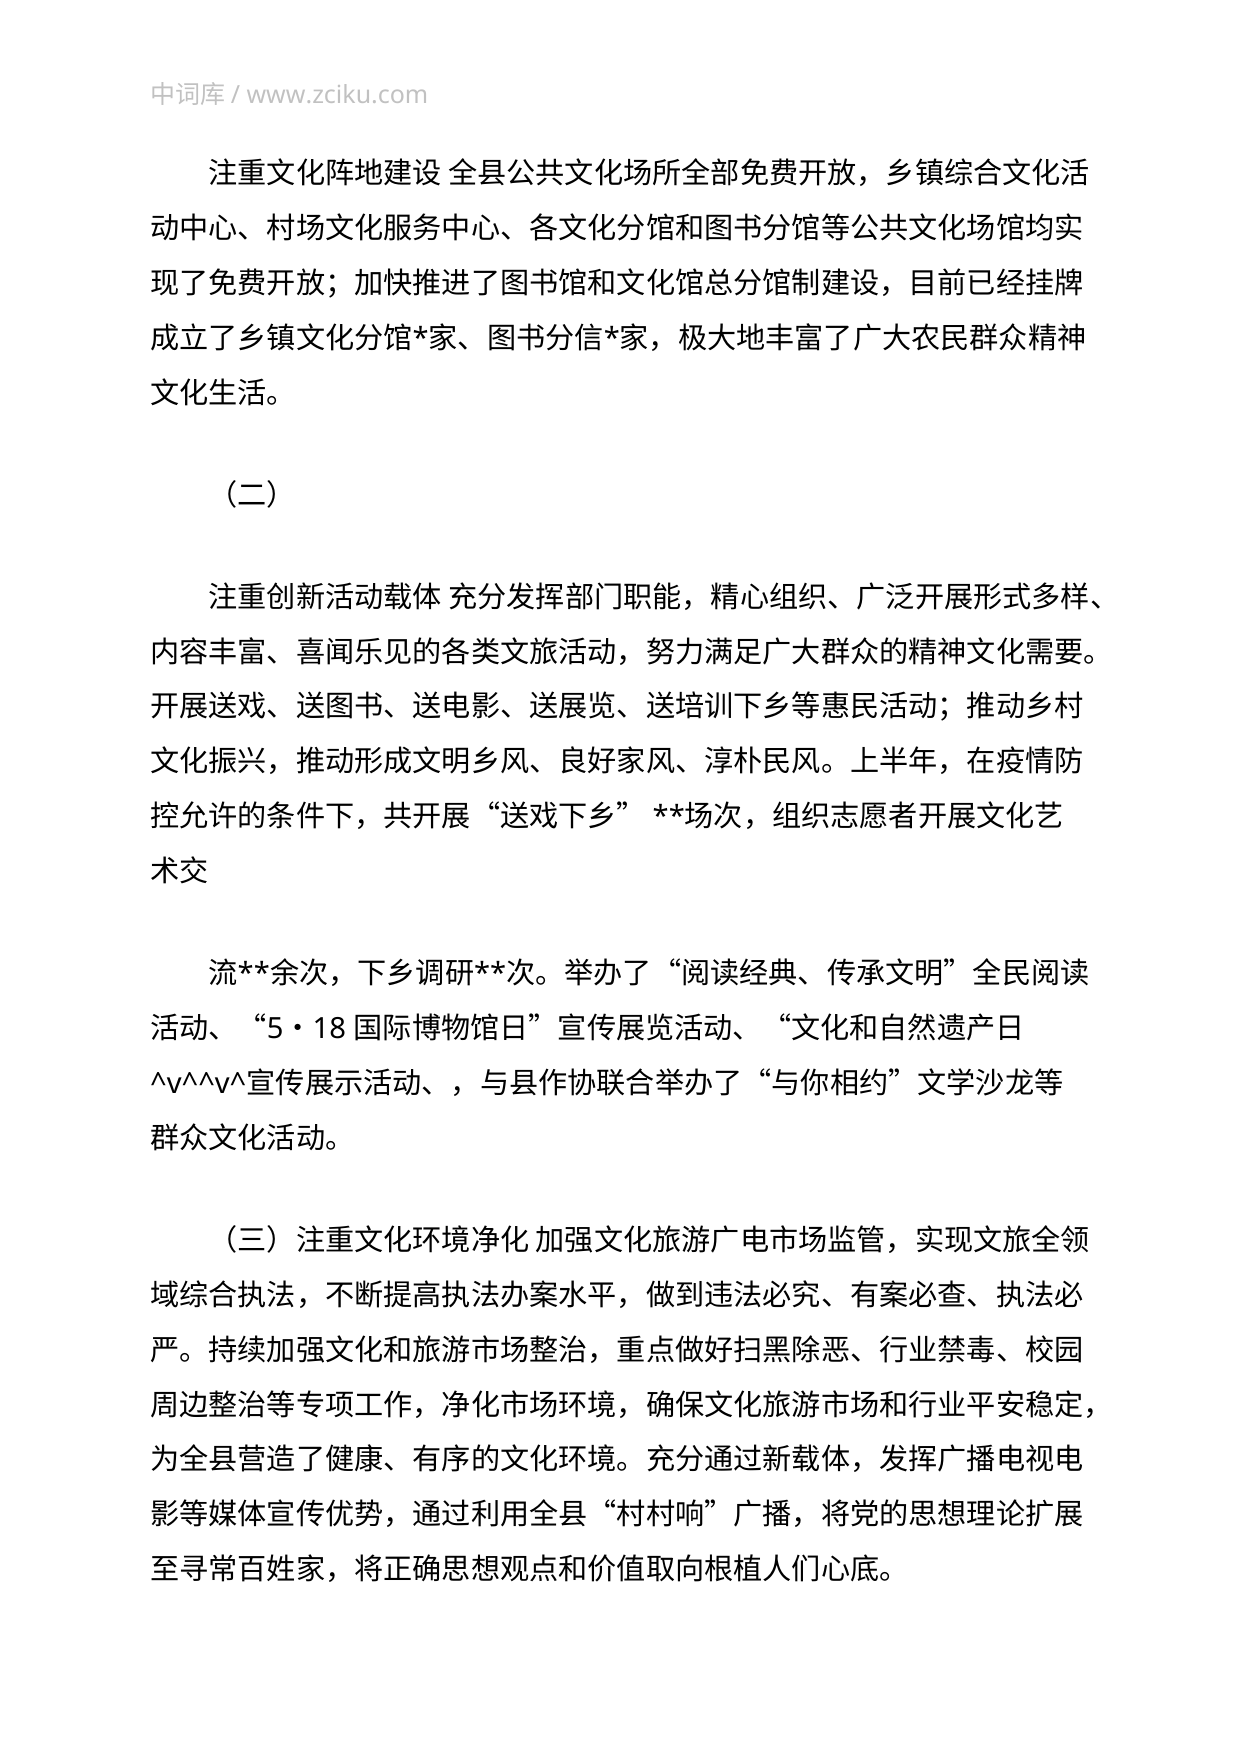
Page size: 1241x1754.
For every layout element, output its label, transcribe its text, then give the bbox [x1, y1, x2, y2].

text （三）注重文化环境净化 加强文化旅游广电市场监管，实现文旅全领域综合执法，不断提高执法办案水平，做到违法必究、有案必查、执法必严。持续加强文化和旅游市场整治，重点做好扫黑除恶、行业禁毒、校园周边整治等专项工作，净化市场环境，确保文化旅游市场和行业平安稳定，为全县营造了健康、有序的文化环境。充分通过新载体，发挥广播电视电影等媒体宣传优势，通过利用全县“村村响”广播，将党的思想理论扩展至寻常百姓家，将正确思想观点和价值取向根植人们心底。 [150, 1216, 1090, 1588]
text 流**余次，下乡调研**次。举办了“阅读经典、传承文明”全民阅读活动、“5・18 国际博物馆日”宣传展览活动、“文化和自然遗产日^v^^v^宣传展示活动、，与县作协联合举办了“与你相约”文学沙龙等群众文化活动。 [150, 949, 1090, 1157]
text （二） [150, 471, 1090, 514]
text 注重文化阵地建设 全县公共文化场所全部免费开放，乡镇综合文化活动中心、村场文化服务中心、各文化分馆和图书分馆等公共文化场馆均实现了免费开放；加快推进了图书馆和文化馆总分馆制建设，目前已经挂牌成立了乡镇文化分馆*家、图书分信*家，极大地丰富了广大农民群众精神文化生活。 [150, 150, 1090, 412]
text 注重创新活动载体 充分发挥部门职能，精心组织、广泛开展形式多样、内容丰富、喜闻乐见的各类文旅活动，努力满足广大群众的精神文化需要。开展送戏、送图书、送电影、送展览、送培训下乡等惠民活动；推动乡村文化振兴，推动形成文明乡风、良好家风、淳朴民风。上半年，在疫情防控允许的条件下，共开展“送戏下乡” **场次，组织志愿者开展文化艺术交 [150, 573, 1090, 890]
